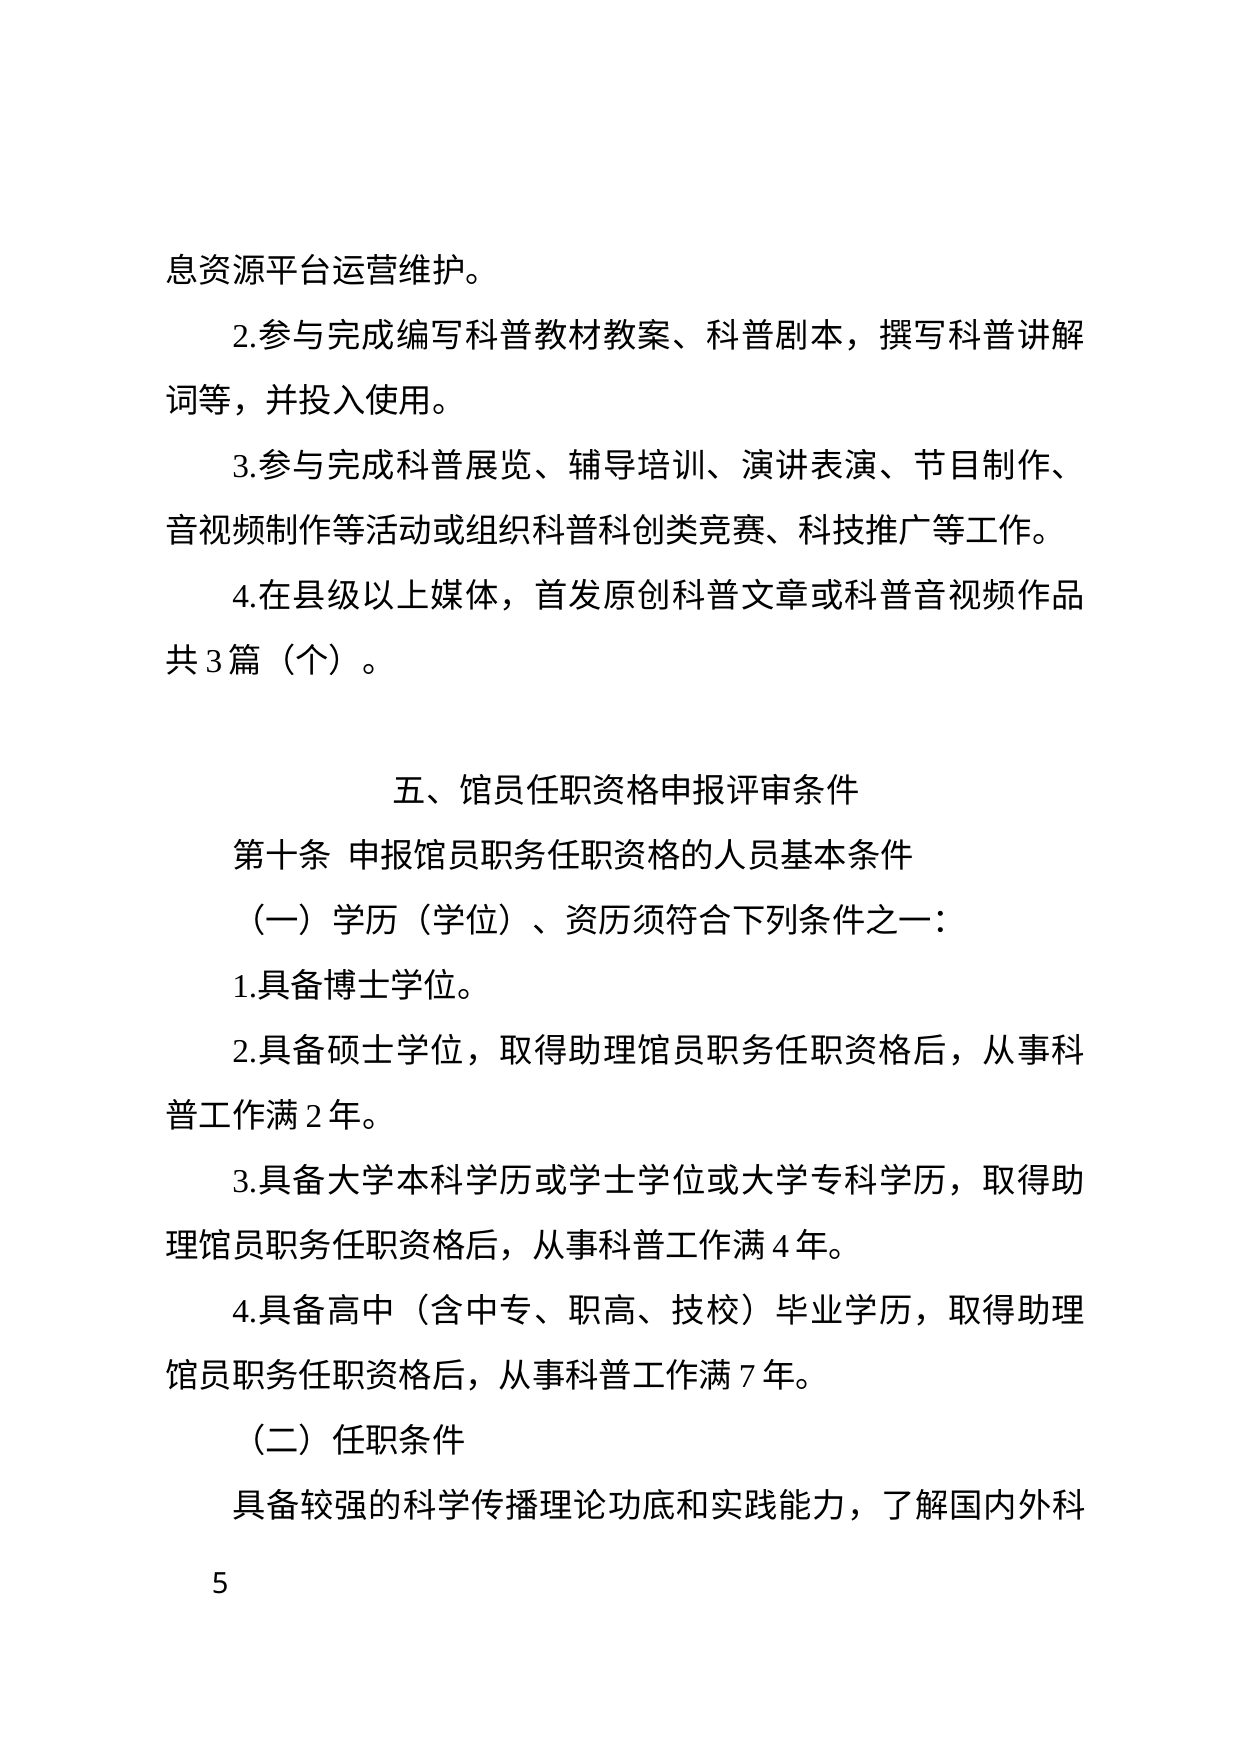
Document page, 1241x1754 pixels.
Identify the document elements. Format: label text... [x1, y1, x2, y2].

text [165, 1471, 1087, 1536]
text 2.具备硕士学位，取得助理馆员职务任职资格后，从事科普工作满2年。 [165, 1016, 1087, 1146]
text 第十条 申报馆员职务任职资格的人员基本条件 [165, 821, 1087, 886]
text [165, 236, 1087, 301]
text 4.具备高中（含中专、职高、技校）毕业学历，取得助理馆员职务任职资格后，从事科普工作满7年。 [165, 1276, 1087, 1406]
text 1.具备博士学位。 [165, 951, 1087, 1016]
text 五、馆员任职资格申报评审条件 [165, 756, 1087, 821]
text 3.参与完成科普展览、辅导培训、演讲表演、节目制作、音视频制作等活动或组织科普科创类竞赛、科技推广等工作。 [165, 431, 1087, 561]
text 3.具备大学本科学历或学士学位或大学专科学历，取得助理馆员职务任职资格后，从事科普工作满4年。 [165, 1146, 1087, 1276]
text 4.在县级以上媒体，首发原创科普文章或科普音视频作品共3篇（个）。 [165, 561, 1087, 691]
text （一）学历（学位）、资历须符合下列条件之一： [165, 886, 1087, 951]
text （二）任职条件 [165, 1406, 1087, 1471]
text 2.参与完成编写科普教材教案、科普剧本，撰写科普讲解词等，并投入使用。 [165, 301, 1087, 431]
